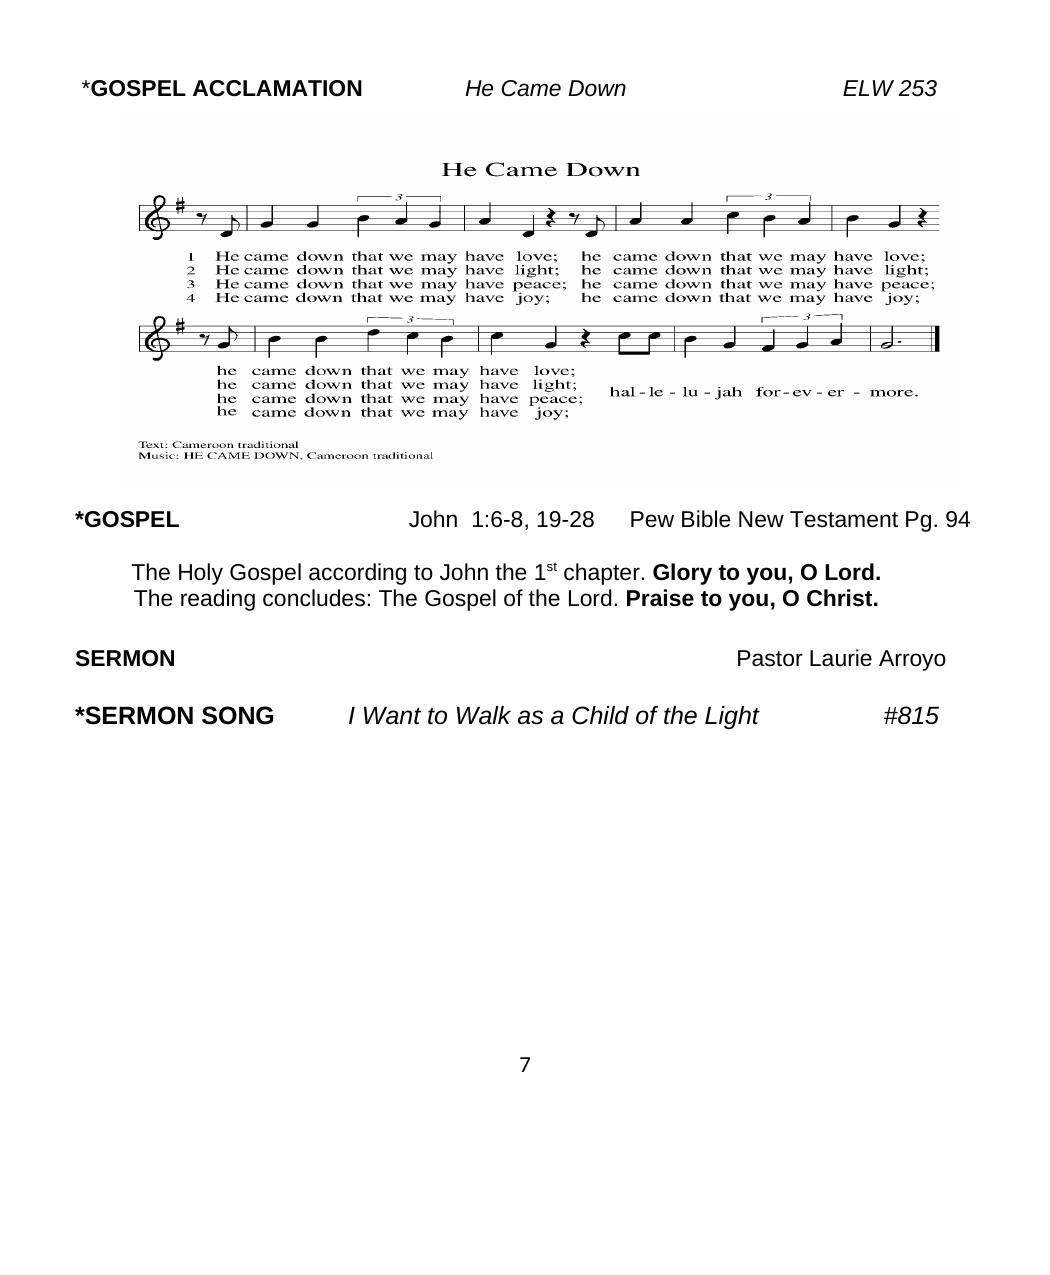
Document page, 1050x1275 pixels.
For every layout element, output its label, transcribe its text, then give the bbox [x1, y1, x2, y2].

text *GOSPEL ACCLAMATION He Came Down ELW 253 [90, 75, 975, 101]
picture [118, 110, 958, 489]
text The Holy Gospel according to John the 1st chapter. Glory to you, O Lord. [37, 559, 975, 585]
text The reading concludes: The Gospel of the Lord. Praise to you, O Christ. [37, 585, 975, 612]
text SERMON Pastor Laurie Arroyo [75, 645, 975, 672]
text *SERMON SONG I Want to Walk as a Child of the Light #815 [275, 701, 975, 729]
